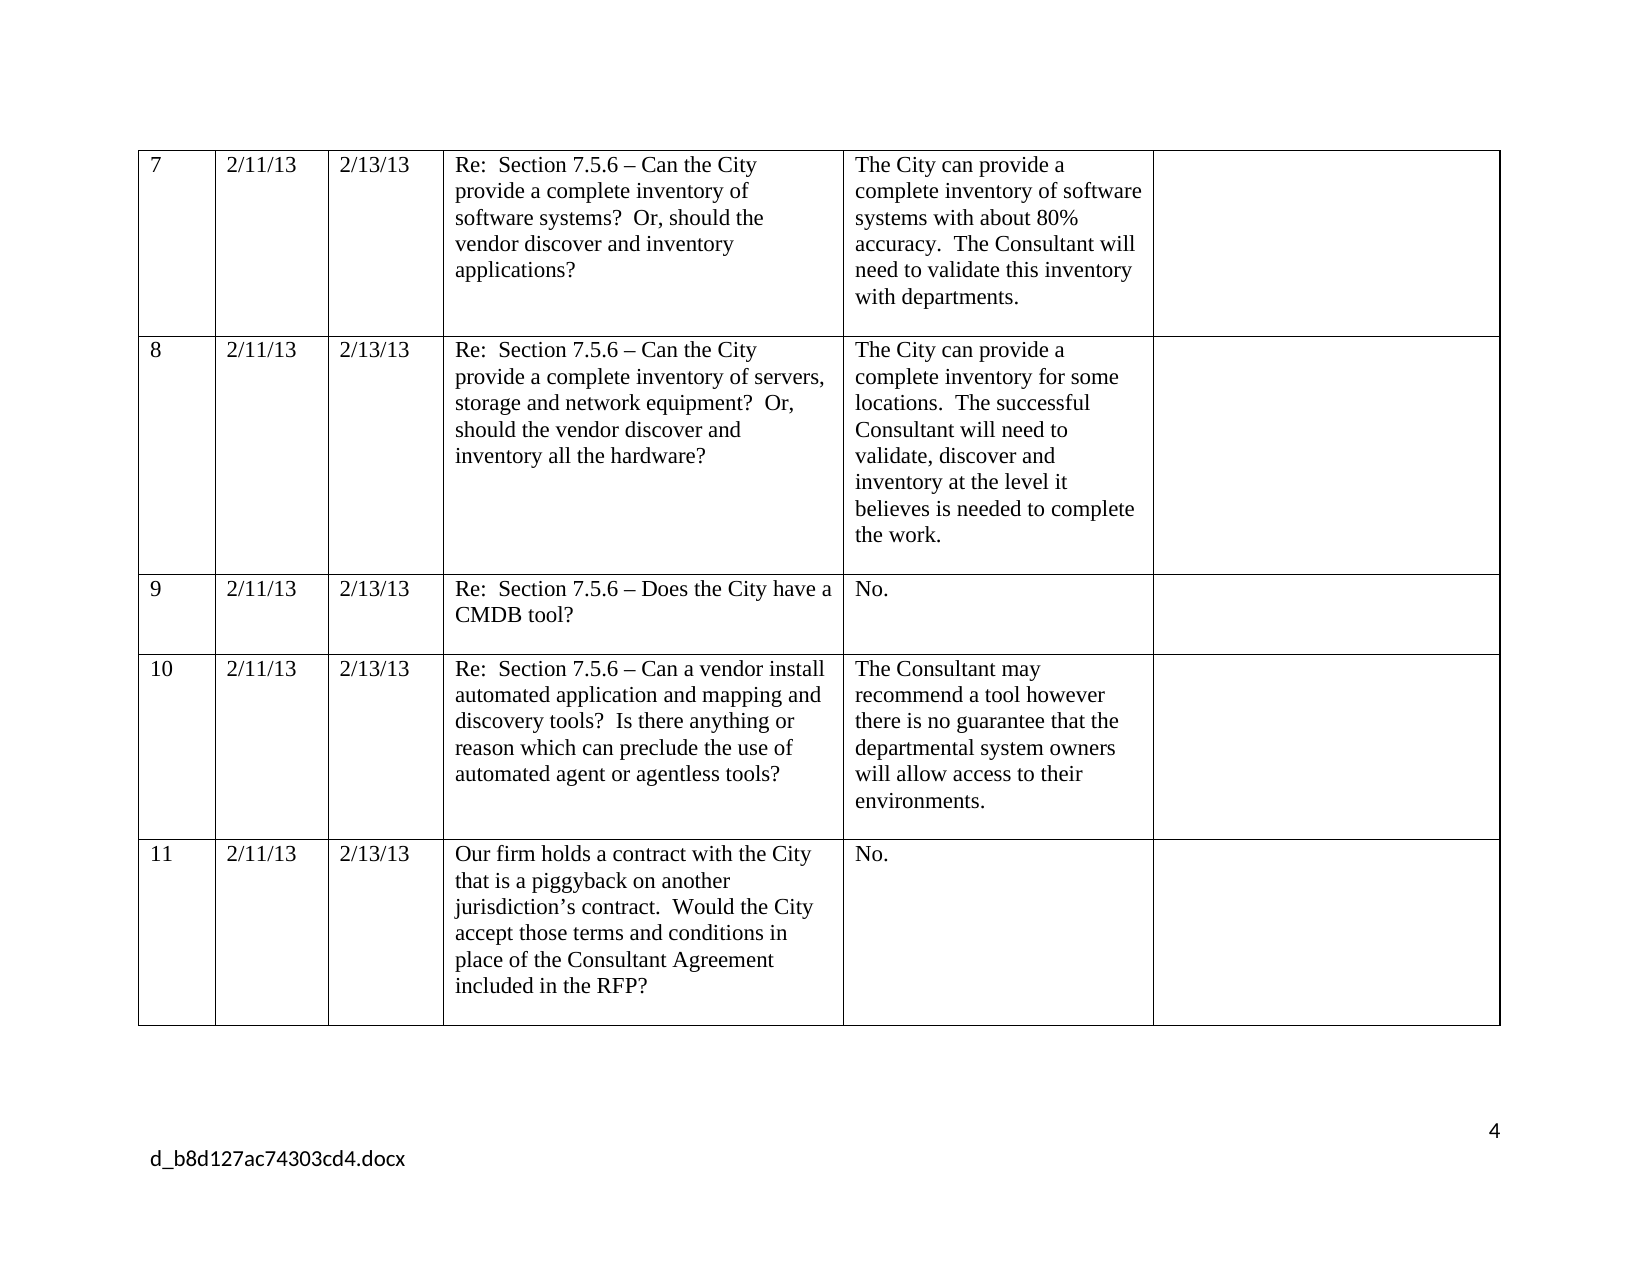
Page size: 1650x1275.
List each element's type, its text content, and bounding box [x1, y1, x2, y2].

table_header 2/11/13 [216, 151, 328, 336]
table_header 7 [139, 151, 215, 336]
table_cell No. [844, 575, 1153, 654]
table_cell No. [844, 840, 1153, 1025]
table_cell 10 [139, 655, 215, 839]
table_cell [1154, 840, 1499, 1025]
table_cell The Consultant may recommend a tool however there is no guarantee that the departmental system owners will allow access to their environments. [844, 655, 1153, 839]
table_cell 2/11/13 [216, 575, 328, 654]
table_cell 2/11/13 [216, 655, 328, 839]
table_cell 9 [139, 575, 215, 654]
table_cell 11 [139, 840, 215, 1025]
table_header The City can provide a complete inventory of software systems with about 80% accuracy. The Consultant will need to validate this inventory with departments. [844, 151, 1153, 336]
table_header Re: Section 7.5.6 – Can the City provide a complete inventory of software systems? Or, should the vendor discover and inventory applications? [444, 151, 843, 336]
table_cell [1154, 655, 1499, 839]
table_cell [1154, 337, 1499, 574]
table_cell The City can provide a complete inventory for some locations. The successful Consultant will need to validate, discover and inventory at the level it believes is needed to complete the work. [844, 337, 1153, 574]
table_cell [1154, 575, 1499, 654]
table_cell 2/13/13 [329, 575, 443, 654]
table_cell 2/13/13 [329, 655, 443, 839]
table_header [1154, 151, 1499, 336]
table_cell Re: Section 7.5.6 – Can the City provide a complete inventory of servers, storage and network equipment? Or, should the vendor discover and inventory all the hardware? [444, 337, 843, 574]
table_cell 2/13/13 [329, 337, 443, 574]
table_cell Re: Section 7.5.6 – Does the City have a CMDB tool? [444, 575, 843, 654]
table_cell 2/13/13 [329, 840, 443, 1025]
table_cell 2/11/13 [216, 337, 328, 574]
table_cell 2/11/13 [216, 840, 328, 1025]
table_cell Our firm holds a contract with the City that is a piggyback on another jurisdiction’s contract. Would the City accept those terms and conditions in place of the Consultant Agreement included in the RFP? [444, 840, 843, 1025]
table_header 2/13/13 [329, 151, 443, 336]
table_cell Re: Section 7.5.6 – Can a vendor install automated application and mapping and discovery tools? Is there anything or reason which can preclude the use of automated agent or agentless tools? [444, 655, 843, 839]
table_cell 8 [139, 337, 215, 574]
